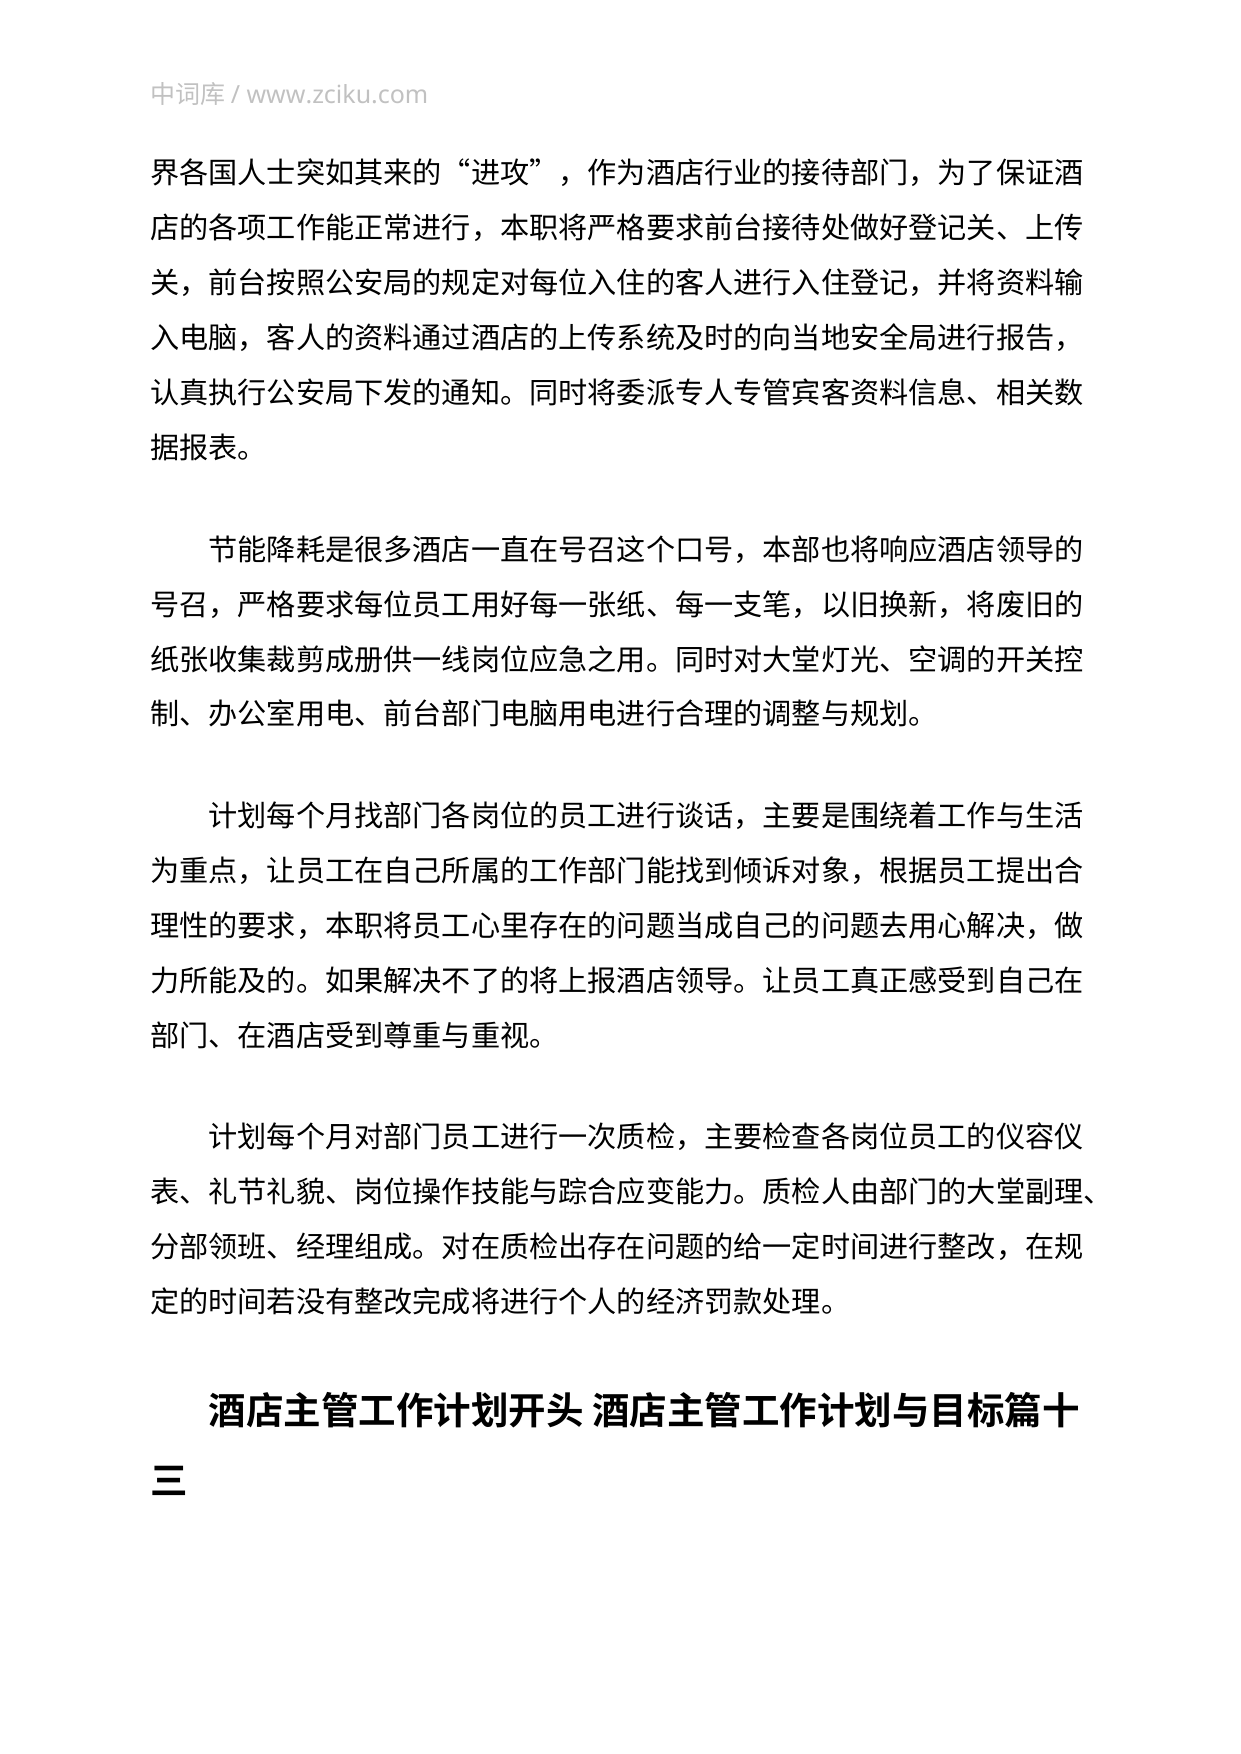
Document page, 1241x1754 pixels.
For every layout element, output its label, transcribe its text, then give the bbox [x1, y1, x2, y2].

text 节能降耗是很多酒店一直在号召这个口号，本部也将响应酒店领导的号召，严格要求每位员工用好每一张纸、每一支笔，以旧换新，将废旧的纸张收集裁剪成册供一线岗位应急之用。同时对大堂灯光、空调的开关控制、办公室用电、前台部门电脑用电进行合理的调整与规划。 [150, 526, 1090, 733]
text 计划每个月找部门各岗位的员工进行谈话，主要是围绕着工作与生活为重点，让员工在自己所属的工作部门能找到倾诉对象，根据员工提出合理性的要求，本职将员工心里存在的问题当成自己的问题去用心解决，做力所能及的。如果解决不了的将上报酒店领导。让员工真正感受到自己在部门、在酒店受到尊重与重视。 [150, 793, 1090, 1054]
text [150, 150, 1090, 467]
text 酒店主管工作计划开头 酒店主管工作计划与目标篇十三 [150, 1381, 1090, 1505]
text 计划每个月对部门员工进行一次质检，主要检查各岗位员工的仪容仪表、礼节礼貌、岗位操作技能与踪合应变能力。质检人由部门的大堂副理、分部领班、经理组成。对在质检出存在问题的给一定时间进行整改，在规定的时间若没有整改完成将进行个人的经济罚款处理。 [150, 1114, 1090, 1321]
